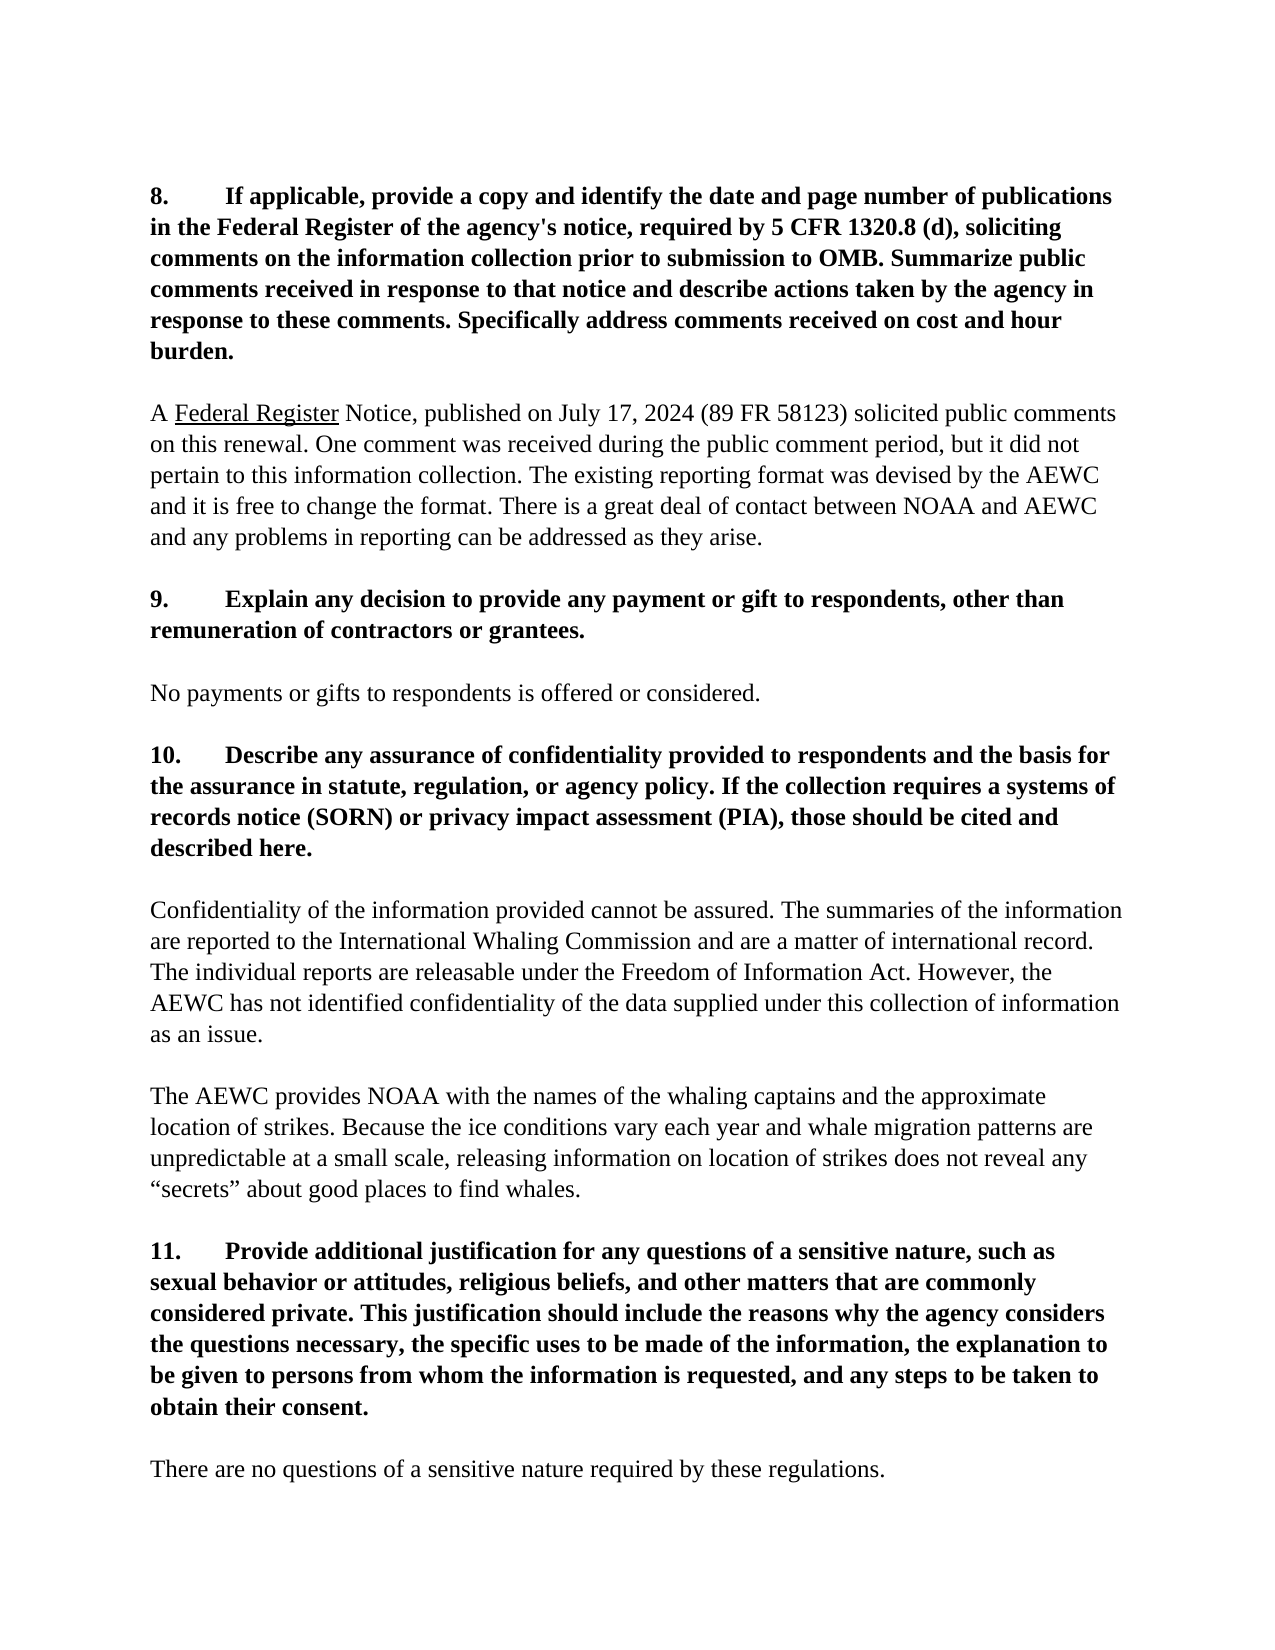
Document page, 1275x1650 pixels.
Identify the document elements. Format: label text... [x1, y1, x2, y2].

text 11. Provide additional justification for any questions of a sensitive nature, such as sexual behavior or attitudes, religious beliefs, and other matters that are commonly considered private. This justification should include the reasons why the agency considers the questions necessary, the specific uses to be made of the information, the explanation to be given to persons from whom the information is requested, and any steps to be taken to obtain their consent. [150, 1236, 1125, 1420]
text 9. Explain any decision to provide any payment or gift to respondents, other than remuneration of contractors or grantees. [150, 584, 1125, 644]
text A Federal Register Notice, published on July 17, 2024 (89 FR 58123) solicited public comments on this renewal. One comment was received during the public comment period, but it did not pertain to this information collection. The existing reporting format was devised by the AEWC and it is free to change the format. There is a great deal of contact between NOAA and AEWC and any problems in reporting can be addressed as they arise. [150, 398, 1125, 551]
text Confidentiality of the information provided cannot be assured. The summaries of the information are reported to the International Whaling Commission and are a matter of international record. The individual reports are releasable under the Freedom of Information Act. However, the AEWC has not identified confidentiality of the data supplied under this collection of information as an issue. [150, 895, 1125, 1048]
text 10. Describe any assurance of confidentiality provided to respondents and the basis for the assurance in statute, regulation, or agency policy. If the collection requires a systems of records notice (SORN) or privacy impact assessment (PIA), those should be cited and described here. [150, 740, 1125, 862]
text 8. If applicable, provide a copy and identify the date and page number of publications in the Federal Register of the agency's notice, required by 5 CFR 1320.8 (d), soliciting comments on the information collection prior to submission to OMB. Summarize public comments received in response to that notice and describe actions taken by the agency in response to these comments. Specifically address comments received on cost and hour burden. [150, 181, 1125, 365]
text There are no questions of a sensitive nature required by these regulations. [150, 1454, 1125, 1482]
text The AEWC provides NOAA with the names of the whaling captains and the approximate location of strikes. Because the ice conditions vary each year and whale migration patterns are unpredictable at a small scale, releasing information on location of strikes does not reveal any “secrets” about good places to find whales. [150, 1081, 1125, 1203]
text No payments or gifts to respondents is offered or considered. [150, 678, 1125, 706]
